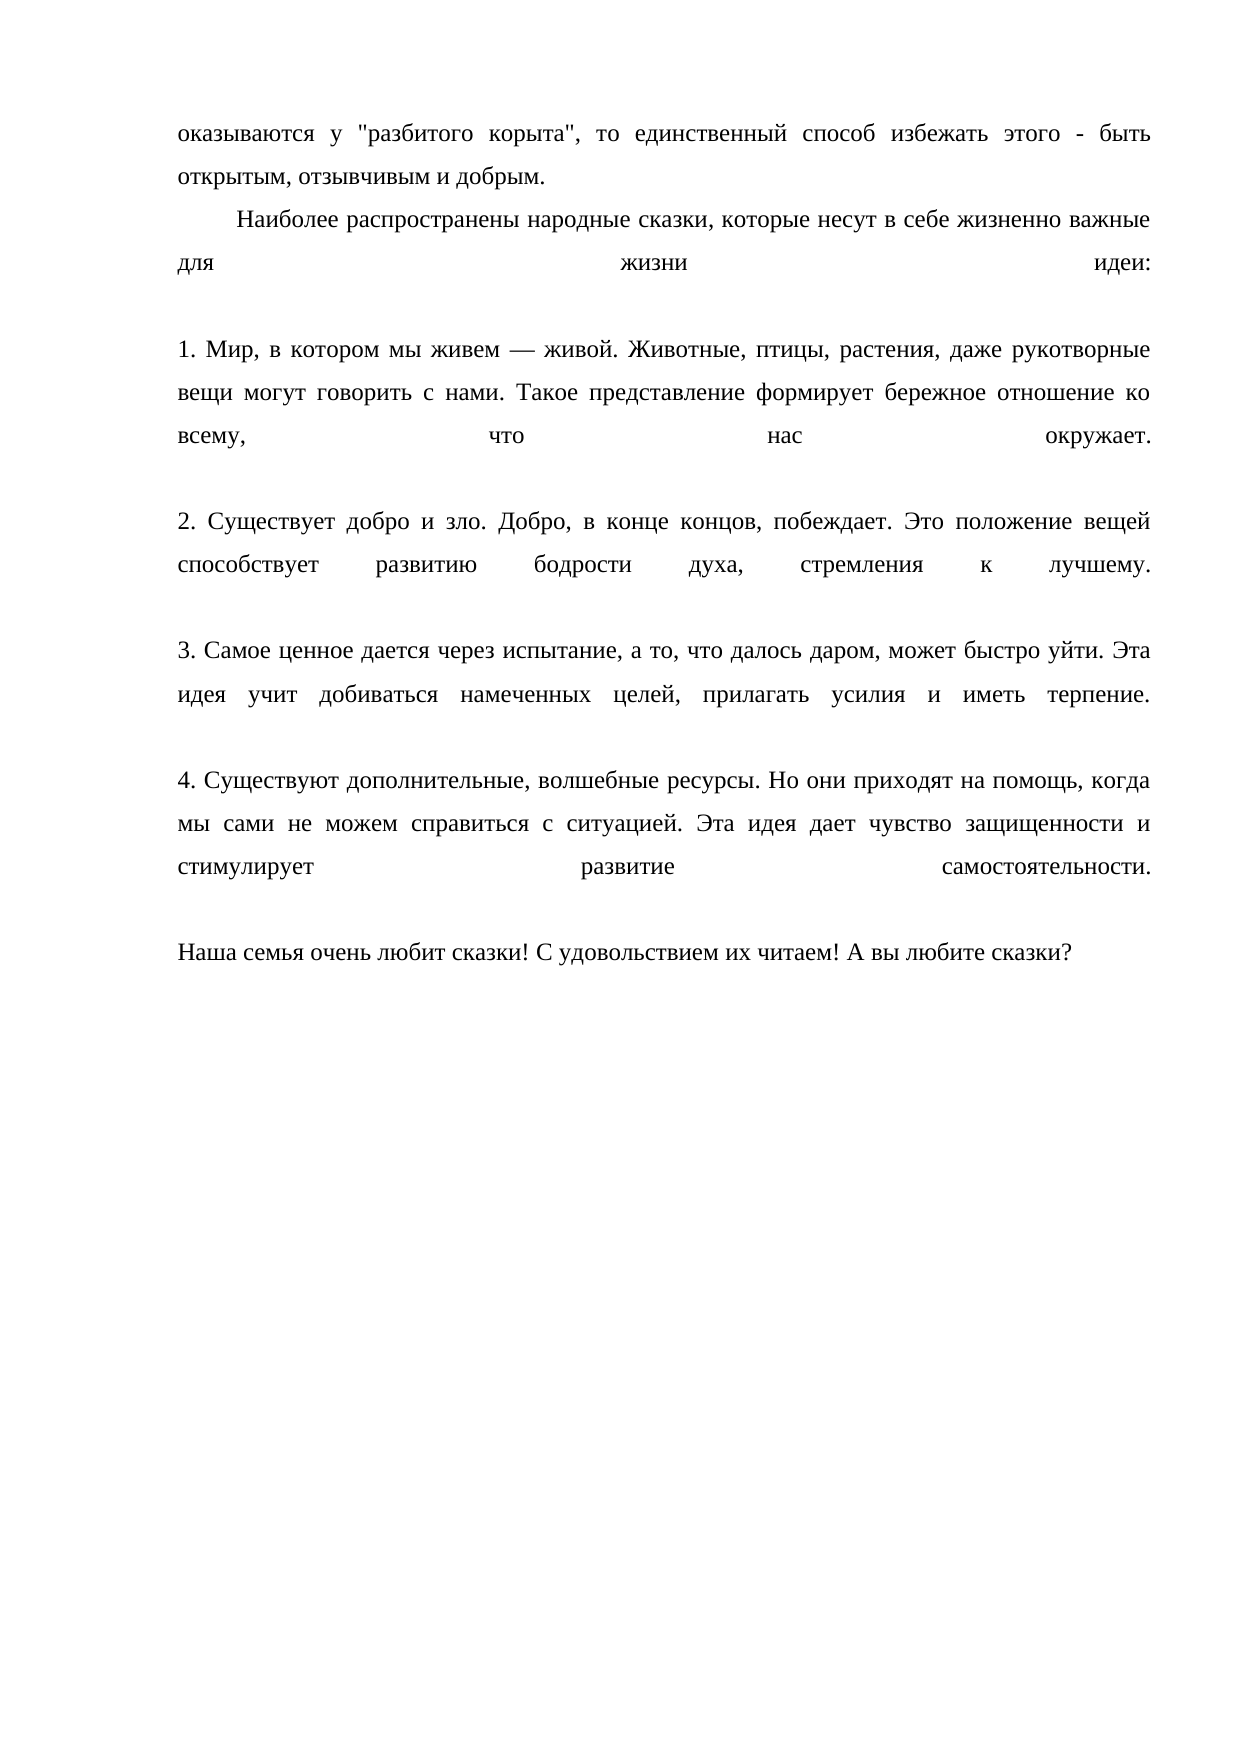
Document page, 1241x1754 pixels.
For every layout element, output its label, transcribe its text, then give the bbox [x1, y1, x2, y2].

text Наиболее распространены народные сказки, которые несут в себе жизненно важные для жизни идеи: 1. Мир, в котором мы живем — живой. Животные, птицы, растения, даже рукотворные вещи могут говорить с нами. Такое представление формирует бережное отношение ко всему, что нас окружает. 2. Существует добро и зло. Добро, в конце концов, побеждает. Это положение вещей способствует развитию бодрости духа, стремления к лучшему. 3. Самое ценное дается через испытание, а то, что далось даром, может быстро уйти. Эта идея учит добиваться намеченных целей, прилагать усилия и иметь терпение. 4. Существуют дополнительные, волшебные ресурсы. Но они приходят на помощь, когда мы сами не можем справиться с ситуацией. Эта идея дает чувство защищенности и стимулирует развитие самостоятельности. Наша семья очень любит сказки! С удовольствием их читаем! А вы любите сказки? [177, 204, 1152, 966]
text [177, 118, 1152, 190]
